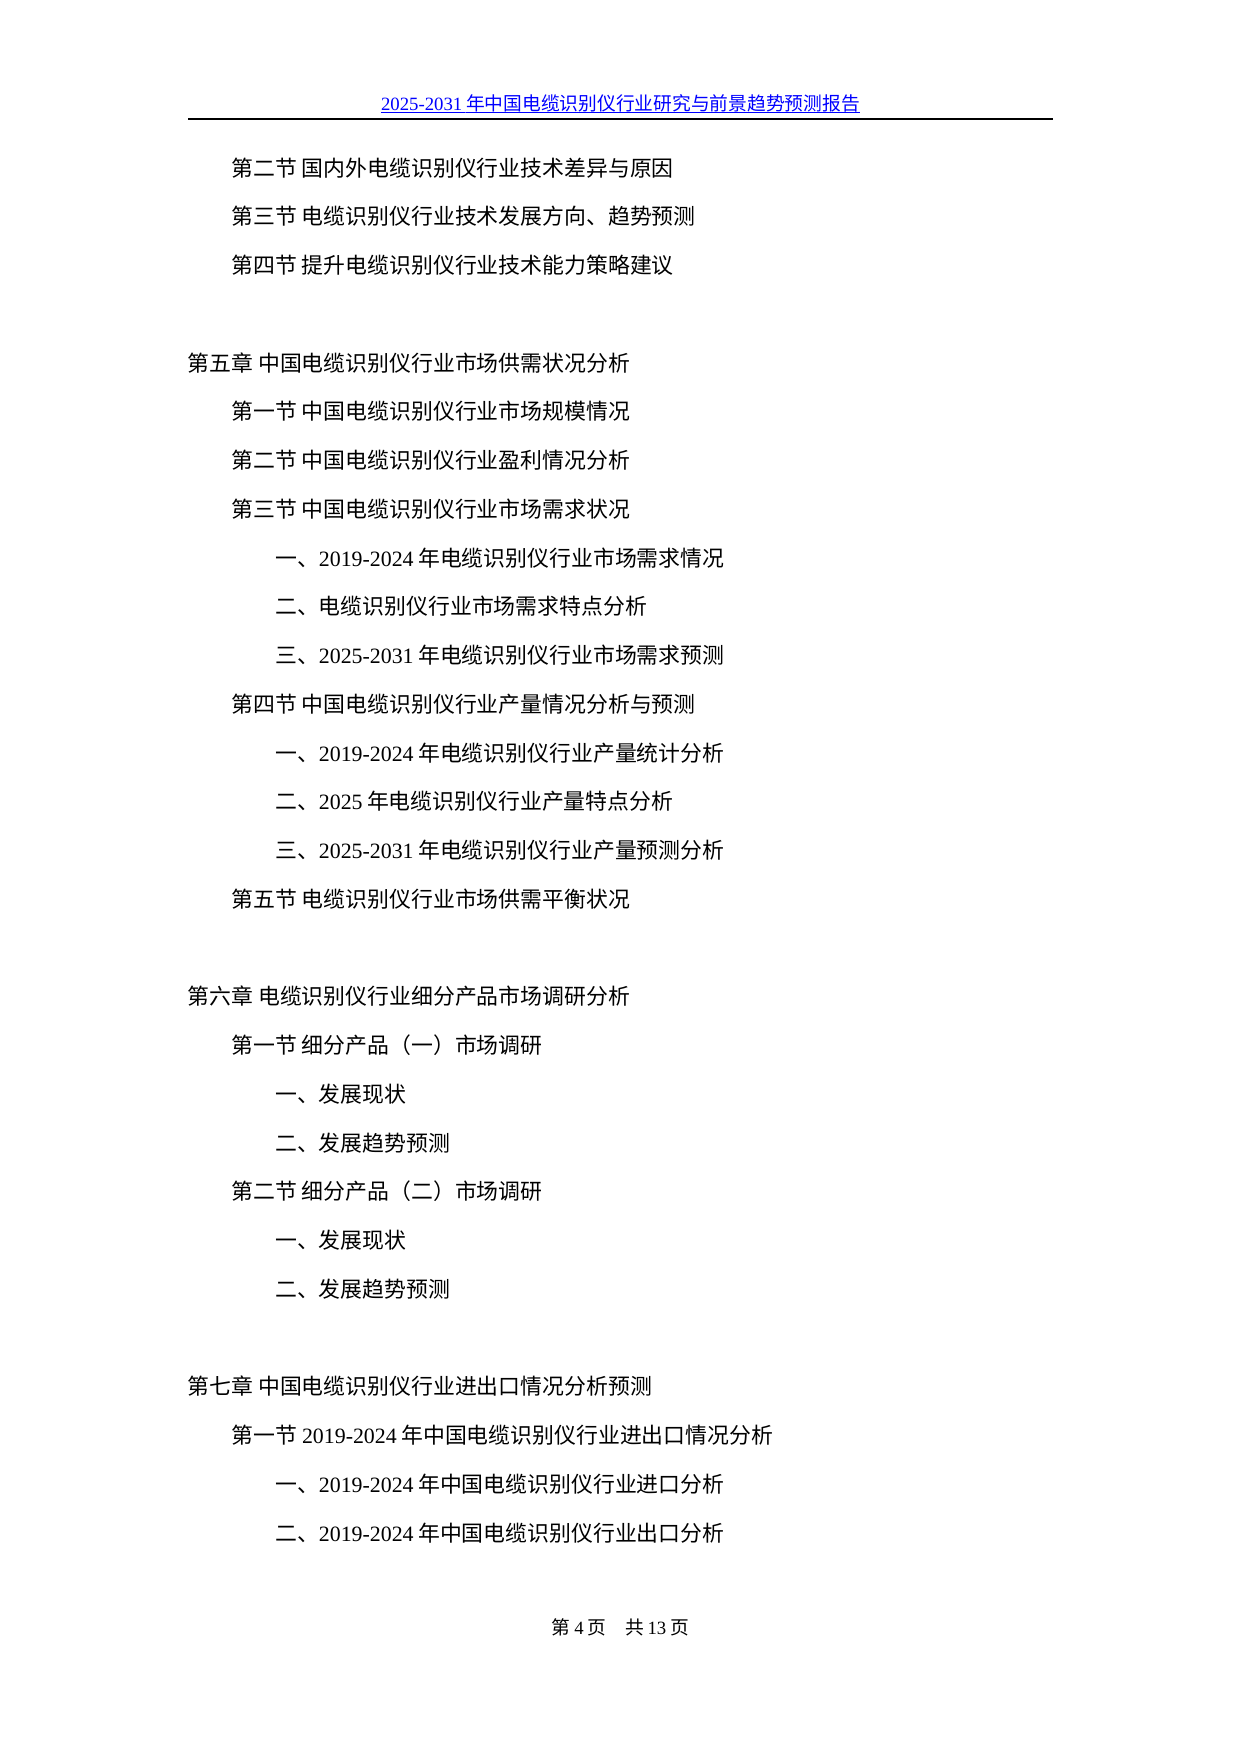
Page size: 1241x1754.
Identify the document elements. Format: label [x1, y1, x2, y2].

text [187, 150, 1053, 1548]
